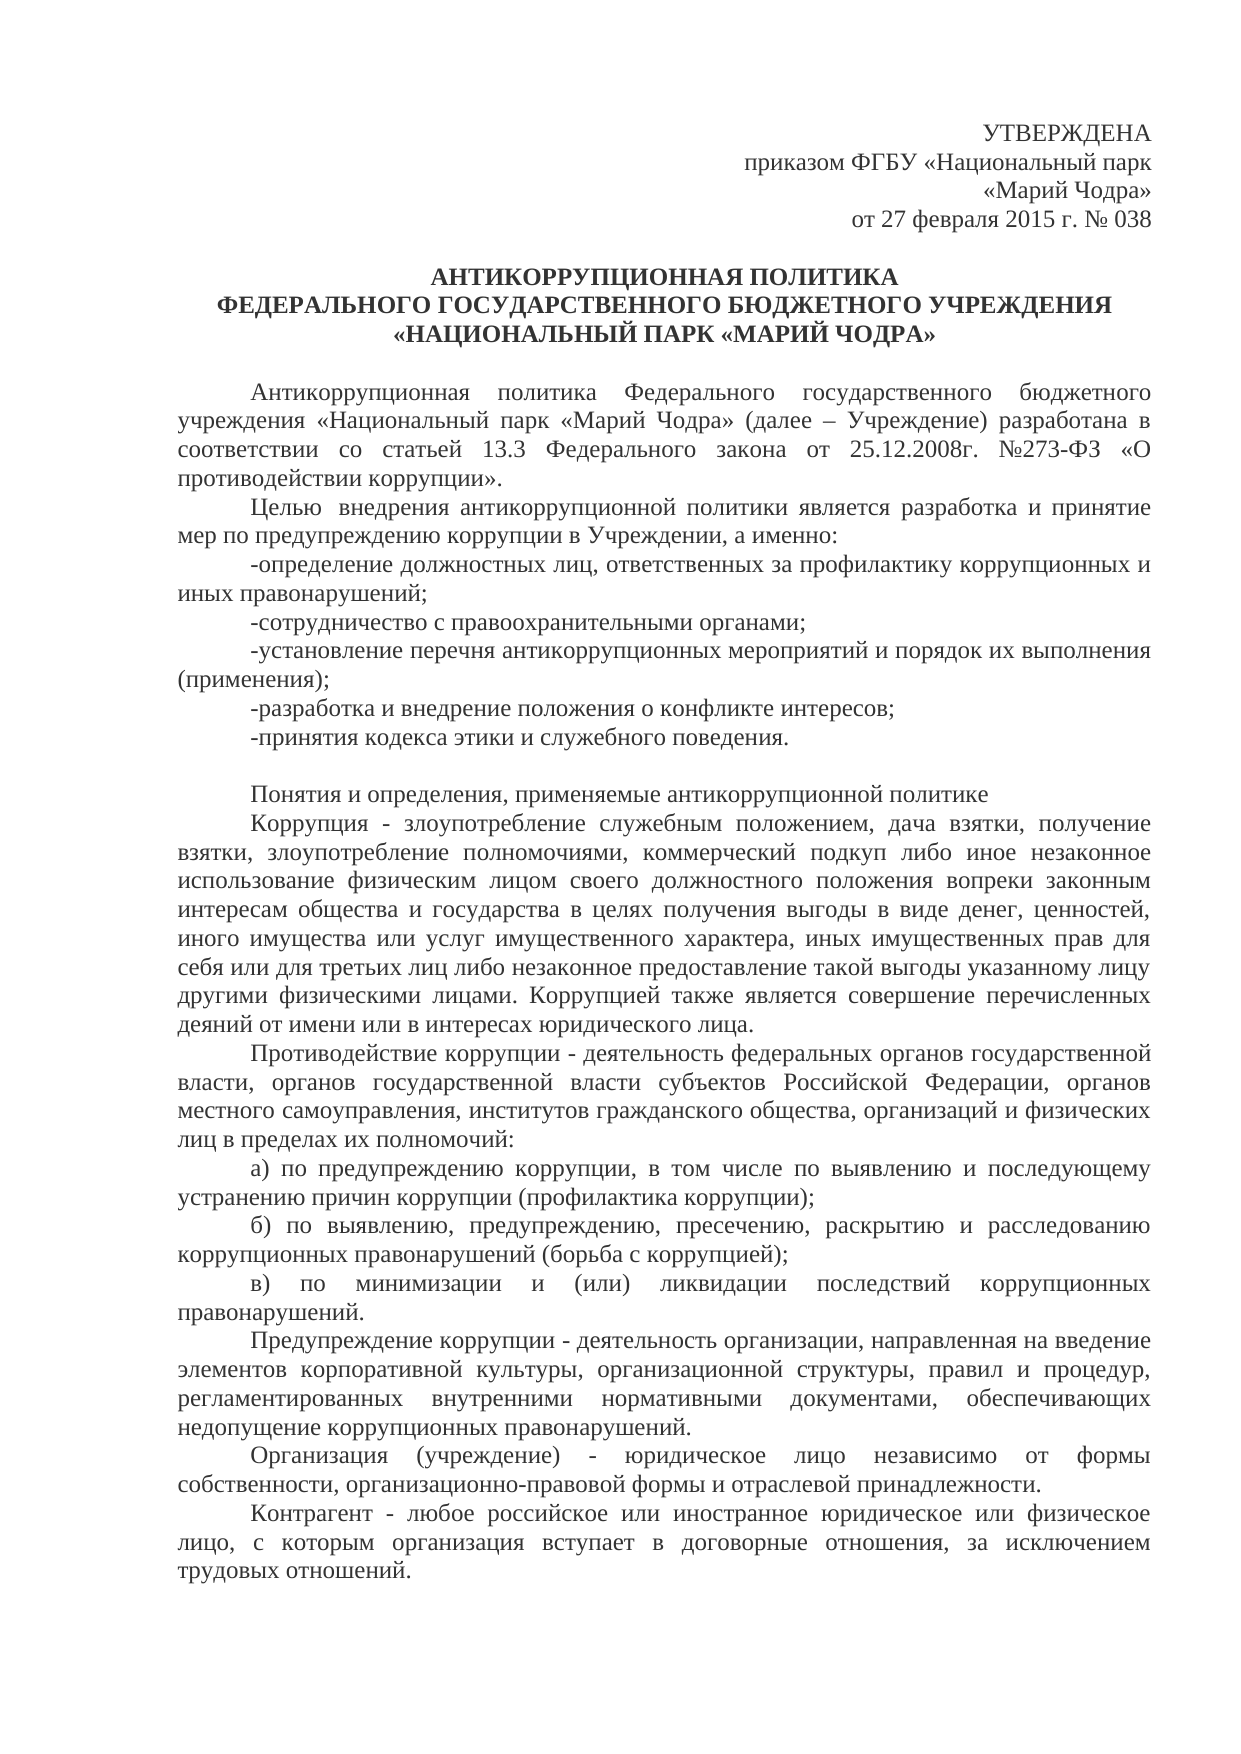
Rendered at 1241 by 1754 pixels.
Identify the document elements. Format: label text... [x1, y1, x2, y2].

text «Марий Чодра» [177, 176, 1152, 204]
text -сотрудничество с правоохранительными органами; [177, 607, 1152, 636]
text ФЕДЕРАЛЬНОГО ГОСУДАРСТВЕННОГО БЮДЖЕТНОГО УЧРЕЖДЕНИЯ «НАЦИОНАЛЬНЫЙ ПАРК «МАРИЙ ЧОДРА» [177, 291, 1152, 348]
text Контрагент - любое российское или иностранное юридическое или физическое лицо, с которым организация вступает в договорные отношения, за исключением трудовых отношений. [177, 1498, 1152, 1584]
text АНТИКОРРУПЦИОННАЯ ПОЛИТИКА [177, 262, 1152, 291]
text УТВЕРЖДЕНА [177, 118, 1152, 147]
text Предупреждение коррупции - деятельность организации, направленная на введение элементов корпоративной культуры, организационной структуры, правил и процедур, регламентированных внутренними нормативными документами, обеспечивающих недопущение коррупционных правонарушений. [177, 1326, 1152, 1441]
text Организация (учреждение) - юридическое лицо независимо от формы собственности, организационно-правовой формы и отраслевой принадлежности. [177, 1441, 1152, 1498]
text приказом ФГБУ «Национальный парк [177, 147, 1152, 176]
text от 27 февраля 2015 г. № 038 [177, 204, 1152, 233]
text -разработка и внедрение положения о конфликте интересов; [177, 693, 1152, 722]
text Противодействие коррупции - деятельность федеральных органов государственной власти, органов государственной власти субъектов Российской Федерации, органов местного самоуправления, институтов гражданского общества, организаций и физических лиц в пределах их полномочий: [177, 1038, 1152, 1153]
text в) по минимизации и (или) ликвидации последствий коррупционных правонарушений. [177, 1268, 1152, 1326]
text Коррупция - злоупотребление служебным положением, дача взятки, получение взятки, злоупотребление полномочиями, коммерческий подкуп либо иное незаконное использование физическим лицом своего должностного положения вопреки законным интересам общества и государства в целях получения выгоды в виде денег, ценностей, иного имущества или услуг имущественного характера, иных имущественных прав для себя или для третьих лиц либо незаконное предоставление такой выгоды указанному лицу другими физическими лицами. Коррупцией также является совершение перечисленных деяний от имени или в интересах юридического лица. [177, 808, 1152, 1038]
text -установление перечня антикоррупционных мероприятий и порядок их выполнения (применения); [177, 636, 1152, 693]
text Понятия и определения, применяемые антикоррупционной политике [177, 779, 1152, 808]
text -определение должностных лиц, ответственных за профилактику коррупционных и иных правонарушений; [177, 549, 1152, 607]
text а) по предупреждению коррупции, в том числе по выявлению и последующему устранению причин коррупции (профилактика коррупции); [177, 1153, 1152, 1211]
text Целью внедрения антикоррупционной политики является разработка и принятие мер по предупреждению коррупции в Учреждении, а именно: [177, 492, 1152, 549]
text Антикоррупционная политика Федерального государственного бюджетного учреждения «Национальный парк «Марий Чодра» (далее – Учреждение) разработана в соответствии со статьей 13.3 Федерального закона от 25.12.2008г. №273-ФЗ «О противодействии коррупции». [177, 377, 1152, 492]
text -принятия кодекса этики и служебного поведения. [177, 722, 1152, 751]
text б) по выявлению, предупреждению, пресечению, раскрытию и расследованию коррупционных правонарушений (борьба с коррупцией); [177, 1211, 1152, 1268]
